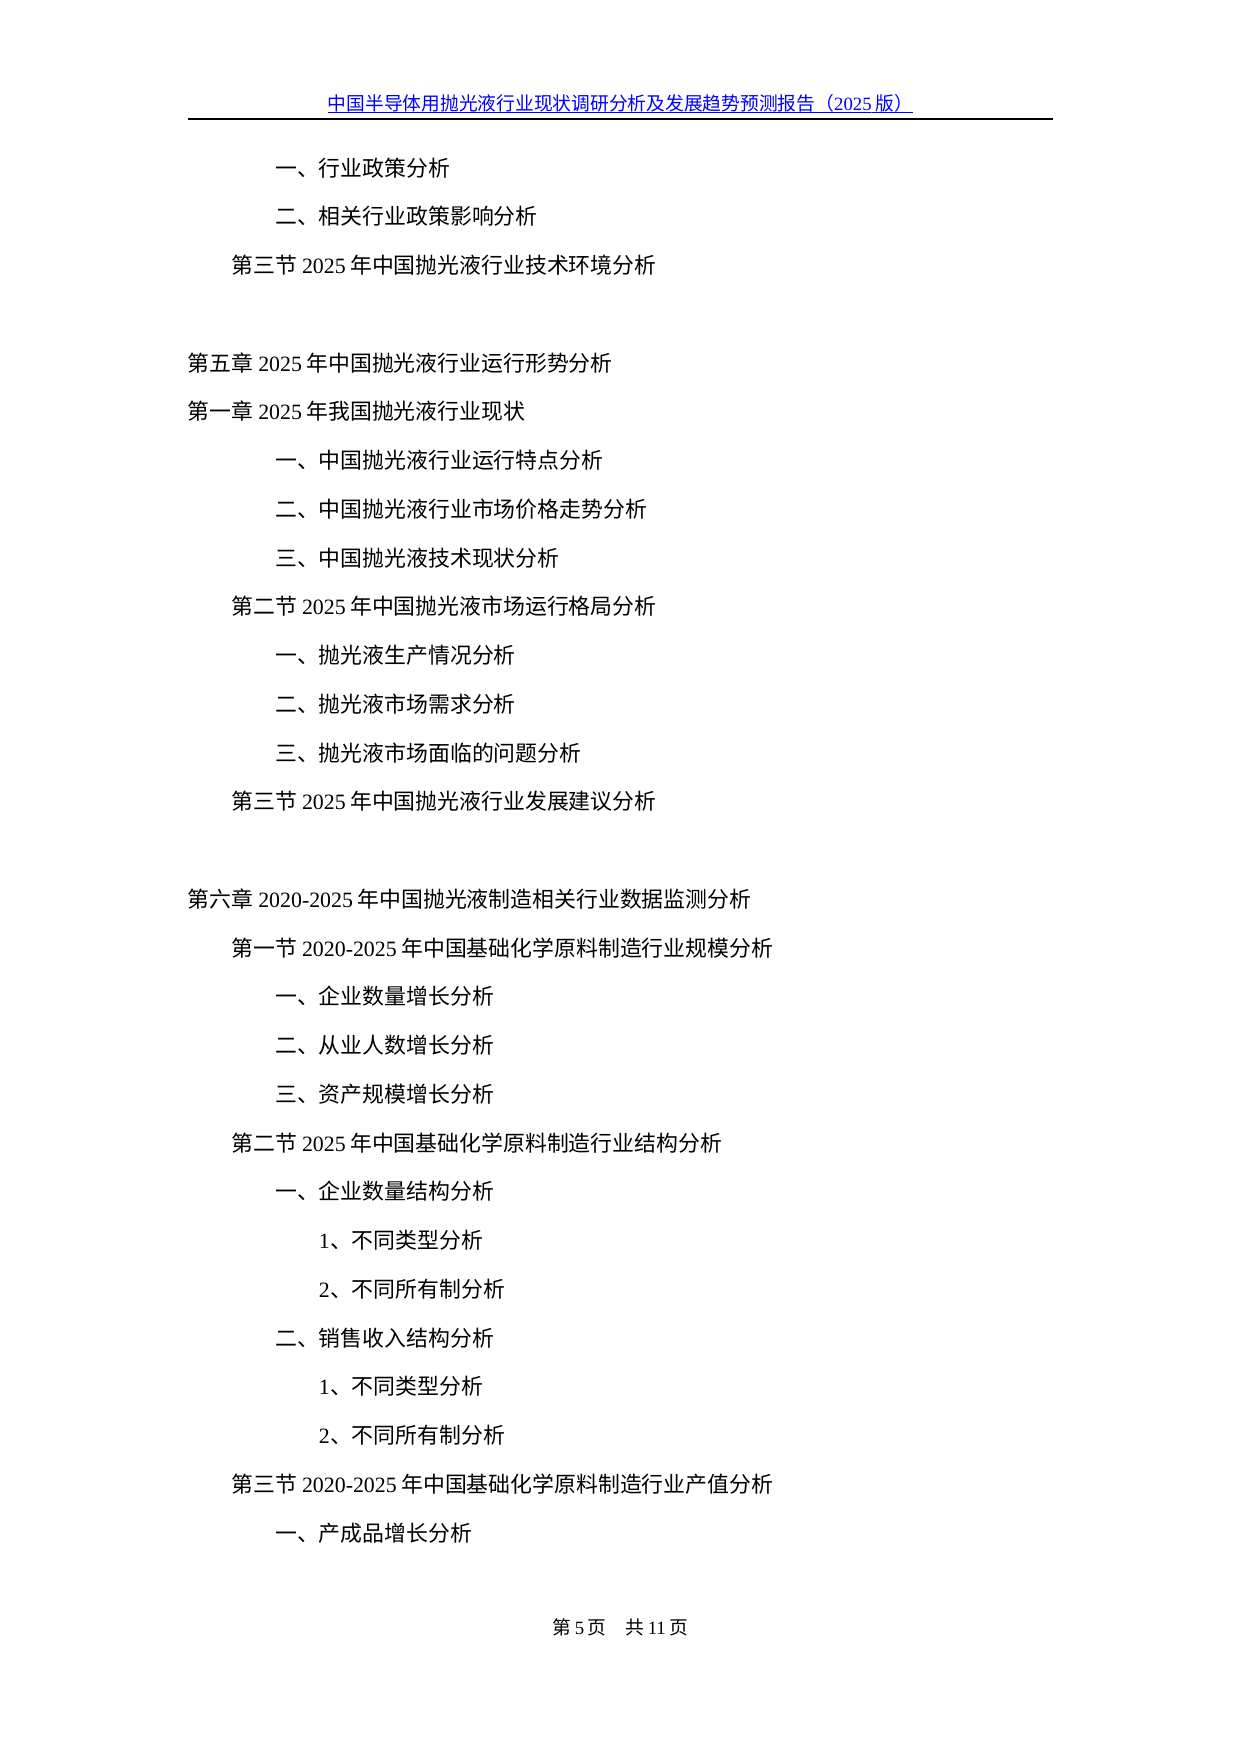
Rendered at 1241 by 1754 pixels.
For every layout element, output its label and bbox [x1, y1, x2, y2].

text [187, 150, 1053, 1548]
